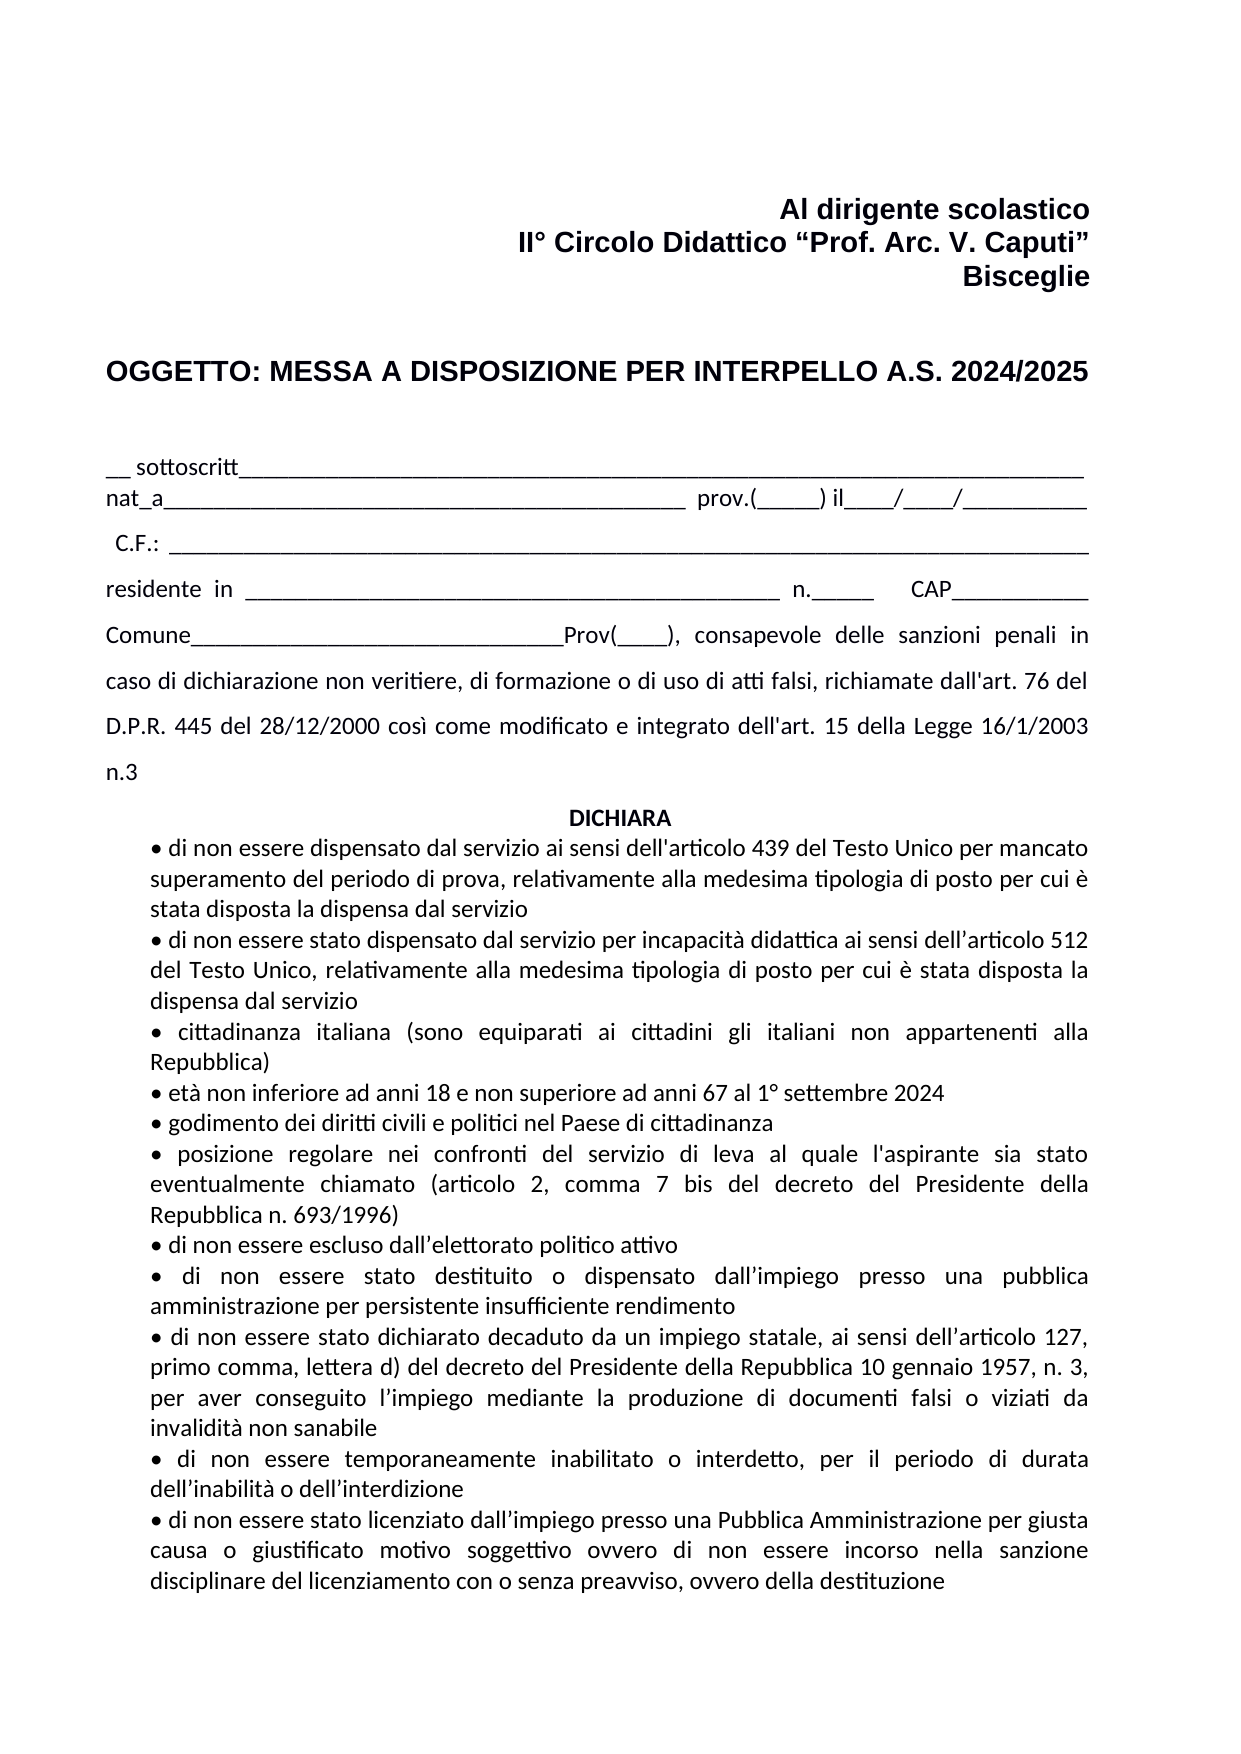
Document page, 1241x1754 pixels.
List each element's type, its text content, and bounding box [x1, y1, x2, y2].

text • di non essere dispensato dal servizio ai sensi dell'articolo 439 del Testo Unico per mancato superamento del periodo di prova, relativamente alla medesima tipologia di posto per cui è stata disposta la dispensa dal servizio [150, 832, 1090, 924]
text OGGETTO: MESSA A DISPOSIZIONE PER INTERPELLO A.S. 2024/2025 [106, 354, 1090, 416]
text __ sottoscritt____________________________________________________________________ [106, 416, 1090, 482]
text DICHIARA [150, 802, 1090, 832]
text • posizione regolare nei confronti del servizio di leva al quale l'aspirante sia stato eventualmente chiamato (articolo 2, comma 7 bis del decreto del Presidente della Repubblica n. 693/1996) [150, 1138, 1090, 1229]
text Bisceglie [150, 259, 1090, 293]
text • di non essere stato destituito o dispensato dall’impiego presso una pubblica amministrazione per persistente insufficiente rendimento [150, 1260, 1090, 1321]
text • di non essere stato dichiarato decaduto da un impiego statale, ai sensi dell’articolo 127, primo comma, lettera d) del decreto del Presidente della Repubblica 10 gennaio 1957, n. 3, per aver conseguito l’impiego mediante la produzione di documenti falsi o viziati da invalidità non sanabile [150, 1321, 1090, 1443]
text • cittadinanza italiana (sono equiparati ai cittadini gli italiani non appartenenti alla Repubblica) [150, 1016, 1090, 1077]
text II° Circolo Didattico “Prof. Arc. V. Caputi” [150, 226, 1090, 259]
text • di non essere stato dispensato dal servizio per incapacità didattica ai sensi dell’articolo 512 del Testo Unico, relativamente alla medesima tipologia di posto per cui è stata disposta la dispensa dal servizio [150, 924, 1090, 1016]
text • godimento dei diritti civili e politici nel Paese di cittadinanza [150, 1107, 1090, 1138]
text Al dirigente scolastico [150, 192, 1090, 226]
text • di non essere escluso dall’elettorato politico attivo [150, 1229, 1090, 1260]
text • età non inferiore ad anni 18 e non superiore ad anni 67 al 1° settembre 2024 [150, 1077, 1090, 1107]
text C.F.: __________________________________________________________________________ residente in ___________________________________________ n._____ CAP___________ Comune______________________________Prov(____), consapevole delle sanzioni penali in caso di dichiarazione non veritiere, di formazione o di uso di atti falsi, richiamate dall'art. 76 del D.P.R. 445 del 28/12/2000 così come modificato e integrato dell'art. 15 della Legge 16/1/2003 n.3 [106, 528, 1090, 787]
text • di non essere stato licenziato dall’impiego presso una Pubblica Amministrazione per giusta causa o giustificato motivo soggettivo ovvero di non essere incorso nella sanzione disciplinare del licenziamento con o senza preavviso, ovvero della destituzione [150, 1504, 1090, 1596]
text nat_a__________________________________________ prov.(_____) il____/____/__________ [106, 482, 1090, 512]
text • di non essere temporaneamente inabilitato o interdetto, per il periodo di durata dell’inabilità o dell’interdizione [150, 1443, 1090, 1504]
